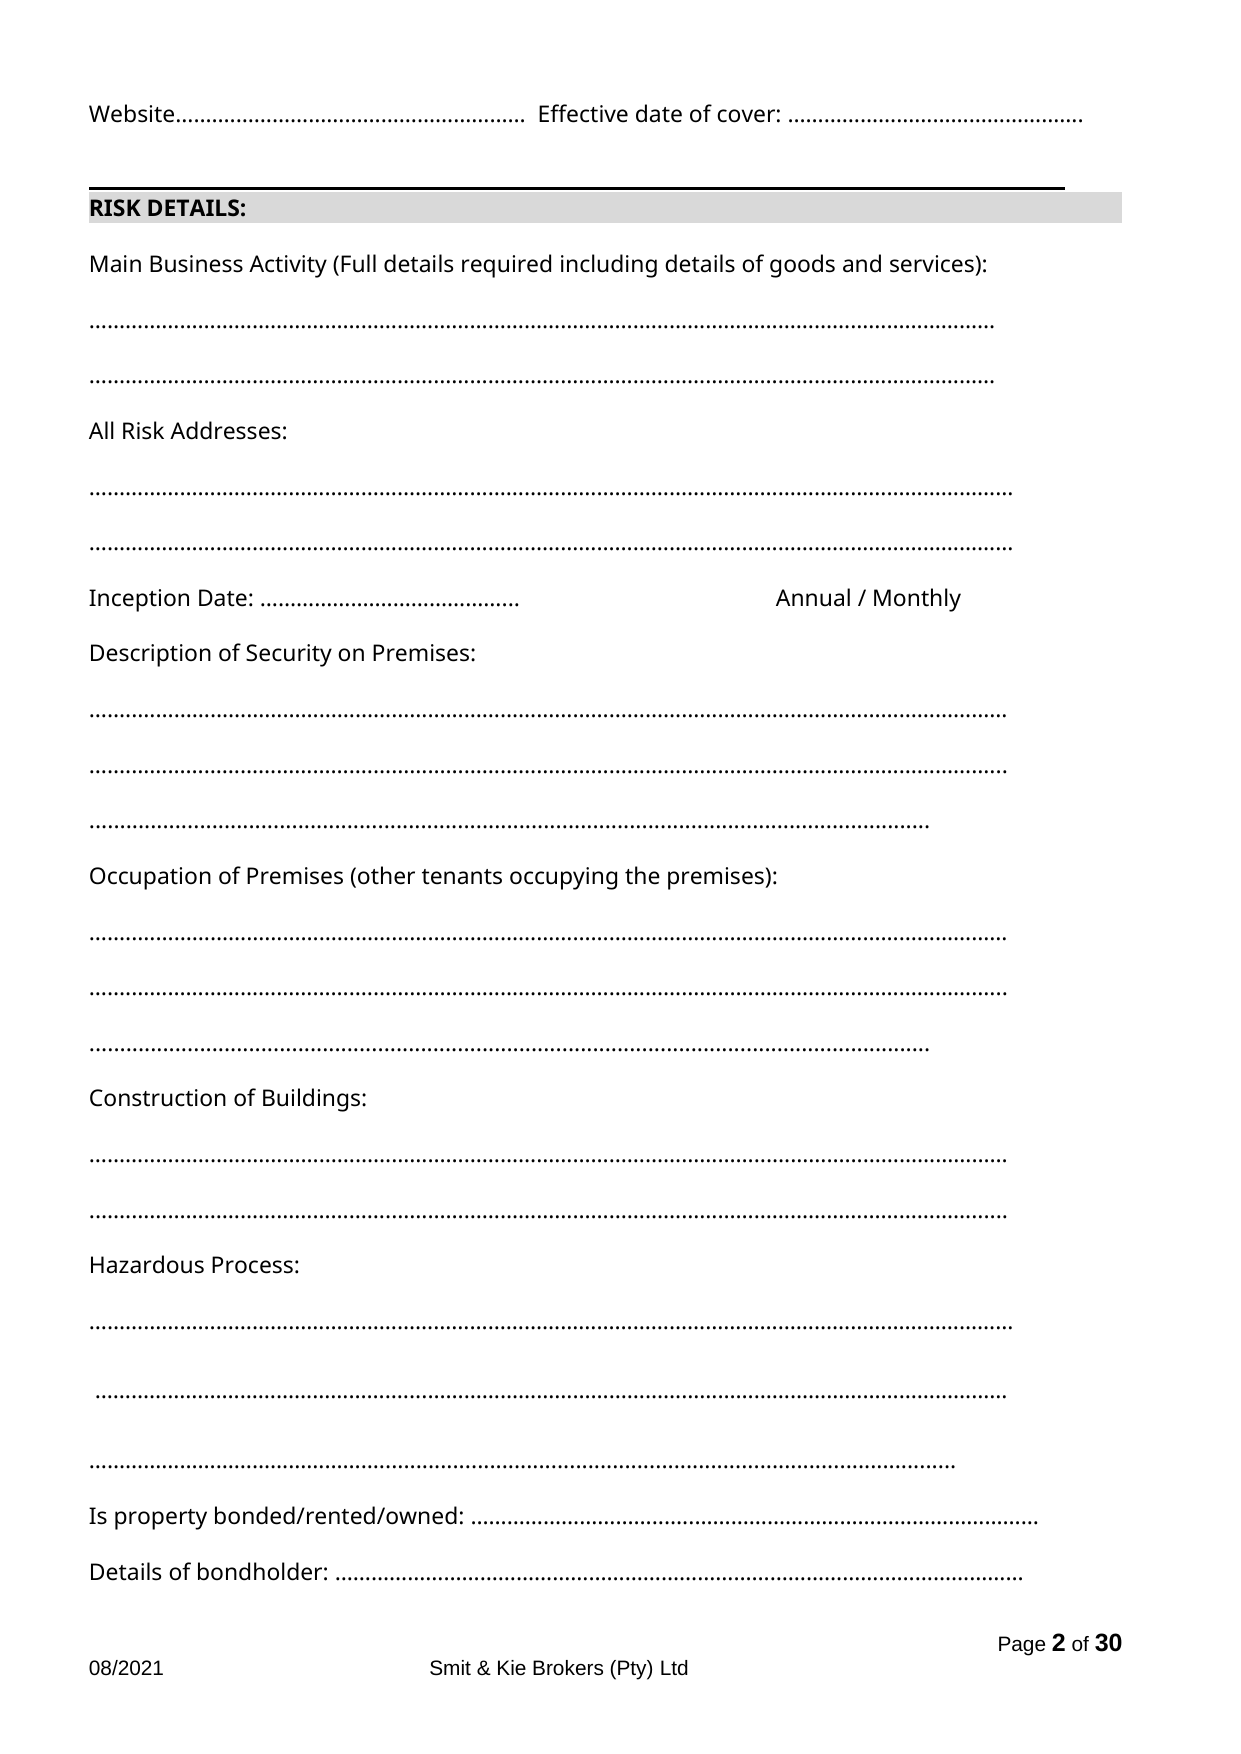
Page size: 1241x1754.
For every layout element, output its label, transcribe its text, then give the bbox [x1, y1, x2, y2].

text Description of Security on Premises: [89, 637, 1101, 668]
text Construction of Buildings: [89, 1082, 1101, 1113]
text ……………………………………………………………………………………………………………………………………… [89, 1305, 1101, 1336]
text ….…………………………………….…………………………………………………………………………………………... [89, 748, 1101, 780]
text Occupation of Premises (other tenants occupying the premises): [89, 860, 1101, 891]
text ….…………………………………….…………………………………………………………………………………………... [89, 971, 1101, 1002]
text ......................................................................................................................................... [89, 1027, 1101, 1058]
text All Risk Addresses: [89, 415, 1101, 446]
text Main Business Activity (Full details required including details of goods and services): [89, 248, 1122, 279]
text ………..………………………………………………………………………………………...………………………………… [89, 1138, 1101, 1169]
text .………………………………………….……………………………………………………………………………………...... [89, 1193, 1101, 1225]
text ……..……………………………………………………………………………………………………………………………… [89, 693, 1101, 724]
text Inception Date: …………….……………………... Annual / Monthly [89, 582, 1101, 613]
text ……………………………………………………………………………………………………………………………………… [89, 470, 1101, 502]
text ………………………………………….............................................................................................. [89, 1444, 1101, 1475]
text …………………………………………………………………………………………………………………………………… [89, 359, 1122, 390]
text Is property bonded/rented/owned: …………………………...….………………………………………………… [89, 1500, 1101, 1531]
text ……..……………………………………………………………………………………………………………………………… [89, 915, 1101, 947]
text Hazardous Process: [89, 1249, 1101, 1280]
text ……………………………………………....…………………………………………………………………………………… [89, 1374, 1101, 1406]
text Website…….…………………………………………… Effective date of cover: …………………………………………. [89, 98, 1101, 129]
text Details of bondholder: …………………………………………………………………………………………………… [89, 1555, 1101, 1587]
text ......................................................................................................................................... [89, 804, 1101, 835]
text RISK DETAILS: [89, 192, 1122, 223]
text …………………………………………………………………………………………………………………………………… [89, 303, 1122, 335]
text ……………………………………………………………………………………………………………………………………… [89, 526, 1101, 557]
